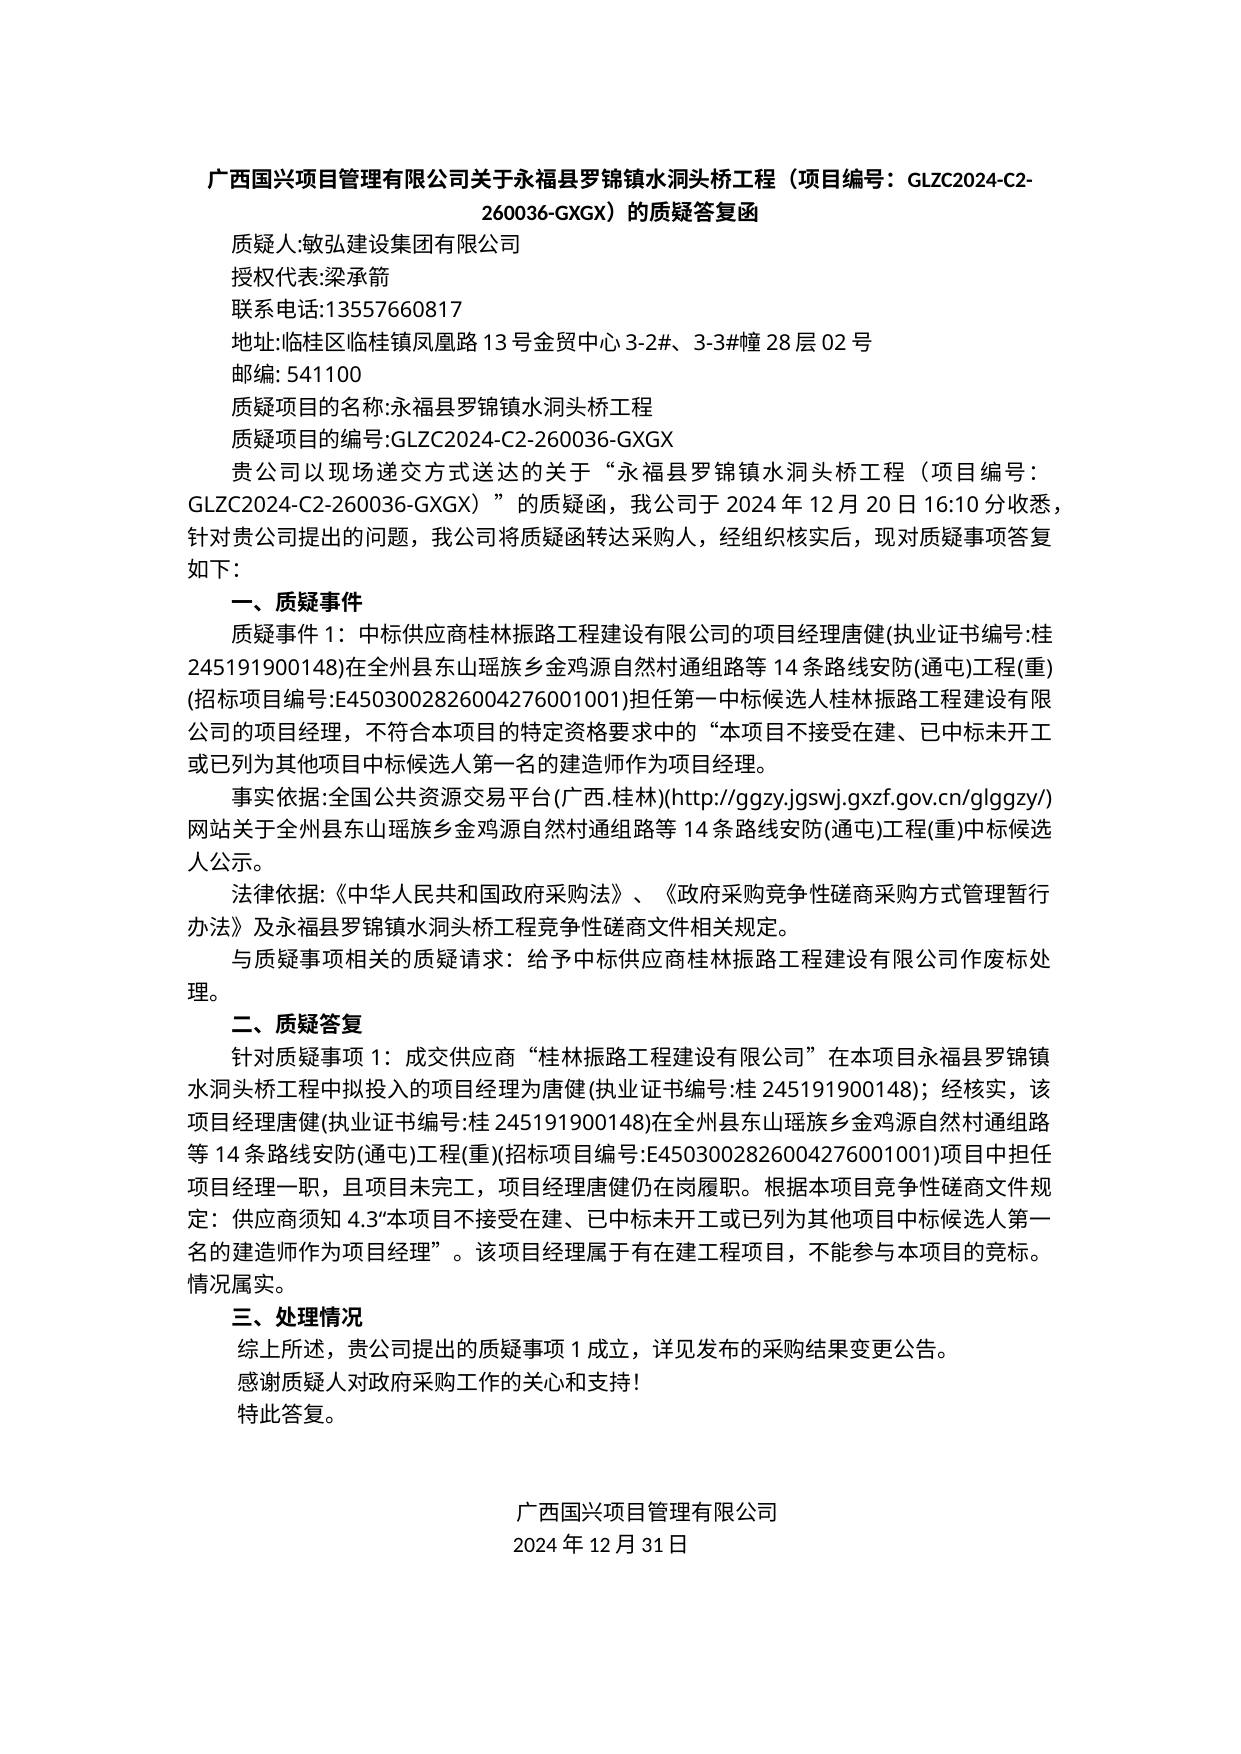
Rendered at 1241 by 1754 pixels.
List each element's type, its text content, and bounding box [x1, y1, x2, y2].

text 广西国兴项目管理有限公司 [187, 1494, 1053, 1527]
text 地址:临桂区临桂镇凤凰路13号金贸中心3-2#、3-3#幢28层02号 [187, 324, 1053, 357]
text 针对质疑事项1：成交供应商“桂林振路工程建设有限公司”在本项目永福县罗锦镇水洞头桥工程中拟投入的项目经理为唐健(执业证书编号:桂245191900148)；经核实，该项目经理唐健(执业证书编号:桂245191900148)在全州县东山瑶族乡金鸡源自然村通组路等14条路线安防(通屯)工程(重)(招标项目编号:E4503002826004276001001)项目中担任项目经理一职，且项目未完工，项目经理唐健仍在岗履职。根据本项目竞争性磋商文件规定：供应商须知4.3“本项目不接受在建、已中标未开工或已列为其他项目中标候选人第一名的建造师作为项目经理”。该项目经理属于有在建工程项目，不能参与本项目的竞标。情况属实。 [187, 1039, 1053, 1299]
list 质疑事件 [187, 584, 1053, 617]
text 法律依据:《中华人民共和国政府采购法》、《政府采购竞争性磋商采购方式管理暂行办法》及永福县罗锦镇水洞头桥工程竞争性磋商文件相关规定。 [187, 877, 1053, 942]
text 综上所述，贵公司提出的质疑事项1成立，详见发布的采购结果变更公告。 [187, 1332, 1053, 1364]
text 授权代表:梁承箭 [187, 259, 1053, 292]
text 质疑项目的编号:GLZC2024-C2-260036-GXGX [187, 422, 1053, 454]
text 与质疑事项相关的质疑请求：给予中标供应商桂林振路工程建设有限公司作废标处理。 [187, 942, 1053, 1007]
text 质疑项目的名称:永福县罗锦镇水洞头桥工程 [187, 389, 1053, 422]
text 二、质疑答复 [187, 1007, 1053, 1039]
text 三、处理情况 [187, 1299, 1053, 1332]
text 事实依据:全国公共资源交易平台(广西.桂林)(http://ggzy.jgswj.gxzf.gov.cn/glggzy/)网站关于全州县东山瑶族乡金鸡源自然村通组路等14条路线安防(通屯)工程(重)中标候选人公示。 [187, 779, 1053, 877]
text 2024年12月31日 [187, 1527, 1053, 1559]
text 联系电话:13557660817 [187, 292, 1053, 324]
text 贵公司以现场递交方式送达的关于“永福县罗锦镇水洞头桥工程（项目编号：GLZC2024-C2-260036-GXGX）”的质疑函，我公司于2024年12月20日16:10分收悉，针对贵公司提出的问题，我公司将质疑函转达采购人，经组织核实后，现对质疑事项答复如下： [187, 454, 1053, 584]
text 邮编: 541100 [187, 357, 1053, 389]
text 特此答复。 [187, 1397, 1053, 1429]
text 感谢质疑人对政府采购工作的关心和支持！ [187, 1364, 1053, 1397]
text 质疑人:敏弘建设集团有限公司 [187, 227, 1053, 259]
text 质疑事件1：中标供应商桂林振路工程建设有限公司的项目经理唐健(执业证书编号:桂245191900148)在全州县东山瑶族乡金鸡源自然村通组路等14条路线安防(通屯)工程(重)(招标项目编号:E4503002826004276001001)担任第一中标候选人桂林振路工程建设有限公司的项目经理，不符合本项目的特定资格要求中的“本项目不接受在建、已中标未开工或已列为其他项目中标候选人第一名的建造师作为项目经理。 [187, 617, 1053, 779]
text 广西国兴项目管理有限公司关于永福县罗锦镇水洞头桥工程（项目编号：GLZC2024-C2-260036-GXGX）的质疑答复函 [187, 162, 1053, 227]
